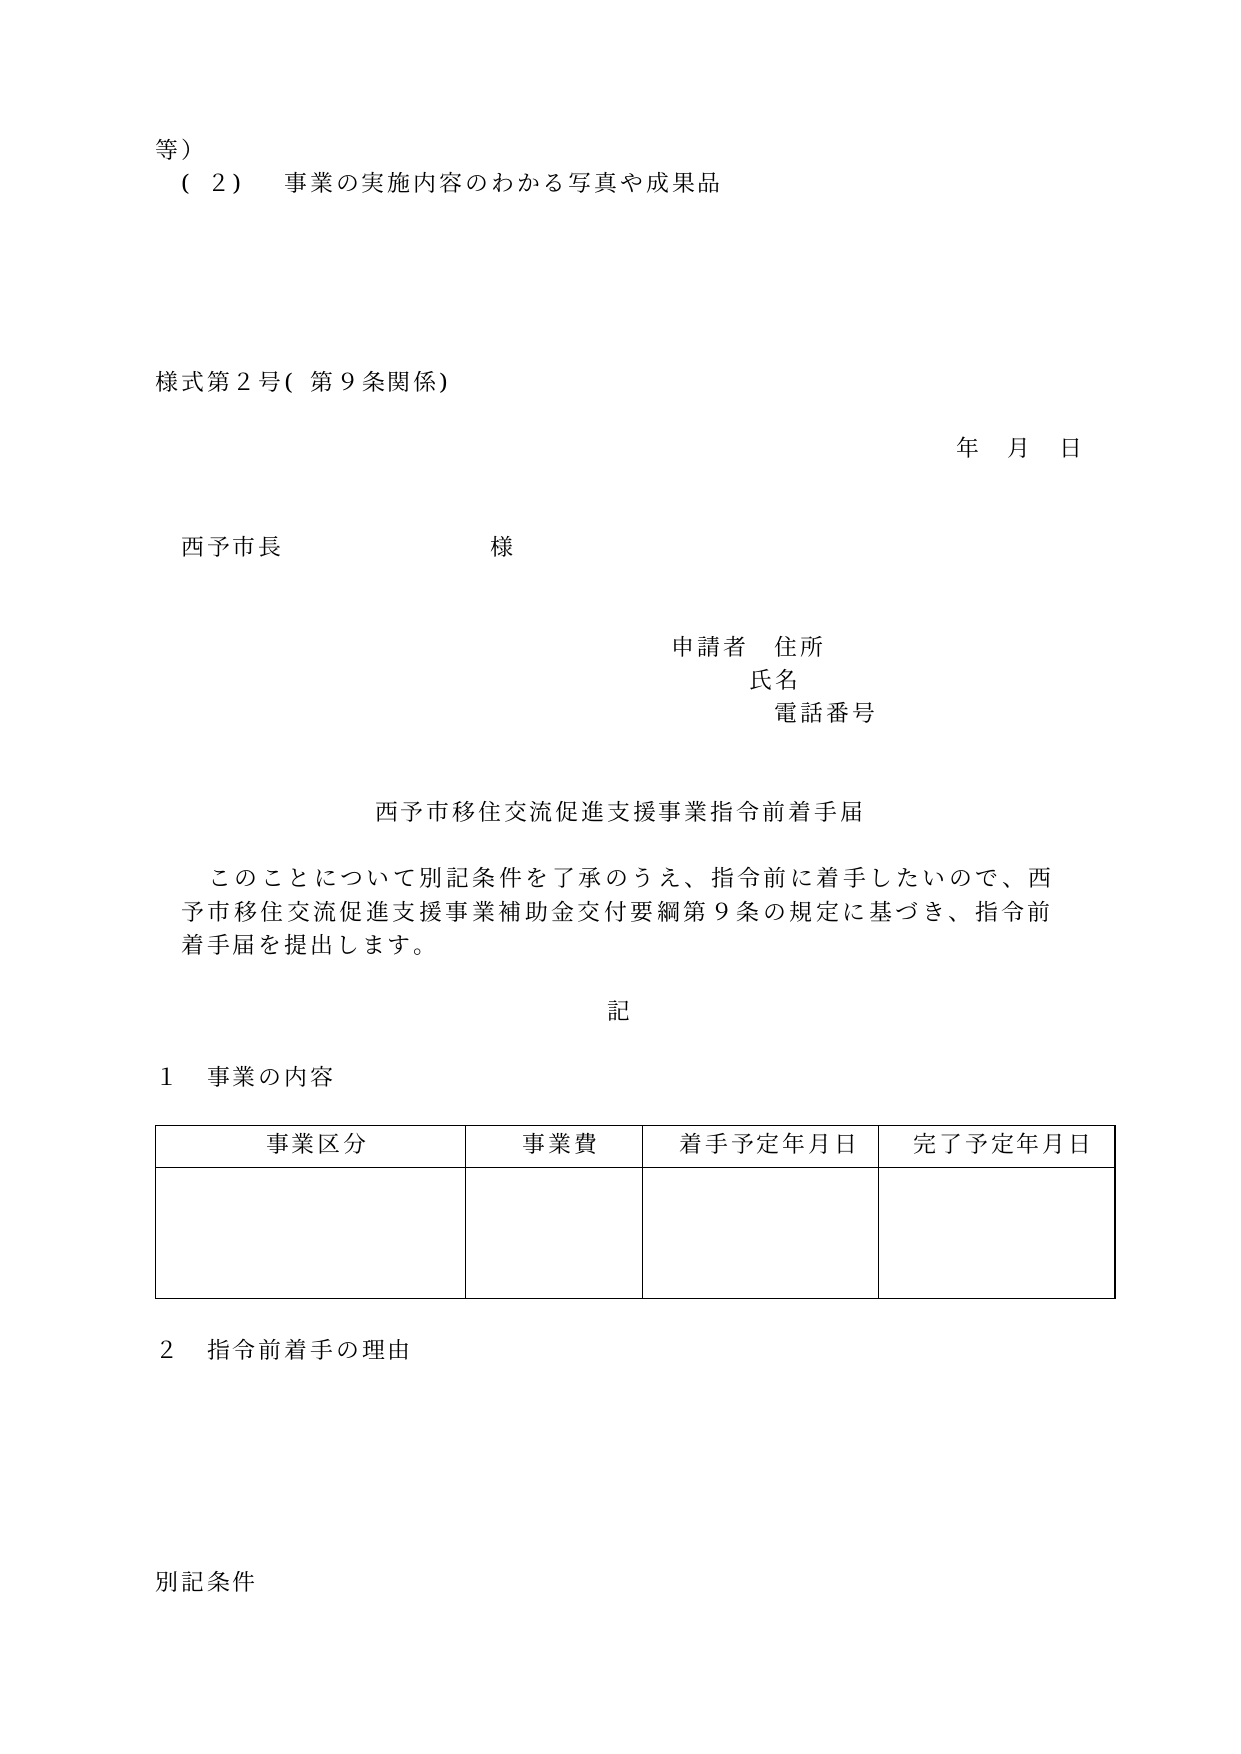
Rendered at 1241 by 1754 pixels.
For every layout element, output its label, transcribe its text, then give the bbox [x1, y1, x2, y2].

table_header 着手予定年月日 [643, 1126, 878, 1167]
text 電話番号 [155, 695, 1085, 728]
subtitle 記 [155, 993, 1085, 1026]
text (２) 事業の実施内容のわかる写真や成果品 [155, 165, 1085, 198]
table_cell [643, 1168, 878, 1298]
text 別記条件 [155, 1564, 1085, 1597]
table_cell [466, 1168, 642, 1298]
text 氏名 [155, 662, 1085, 695]
table_cell [879, 1168, 1114, 1298]
table_header 事業費 [466, 1126, 642, 1167]
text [155, 132, 1085, 165]
text 様式第２号(第９条関係) [155, 363, 1085, 397]
table_header 完了予定年月日 [879, 1126, 1114, 1167]
text このことについて別記条件を了承のうえ、指令前に着手したいので、西予市移住交流促進支援事業補助金交付要綱第９条の規定に基づき、指令前着手届を提出します。 [155, 860, 1056, 960]
text 西予市長 様 [155, 529, 1085, 562]
table_header 事業区分 [156, 1126, 465, 1167]
text 年 月 日 [155, 430, 1085, 463]
text 申請者 住所 [155, 628, 1085, 662]
text １ 事業の内容 [155, 1059, 1085, 1092]
text 西予市移住交流促進支援事業指令前着手届 [155, 794, 1085, 827]
text ２ 指令前着手の理由 [155, 1332, 1085, 1365]
table_cell [156, 1168, 465, 1298]
